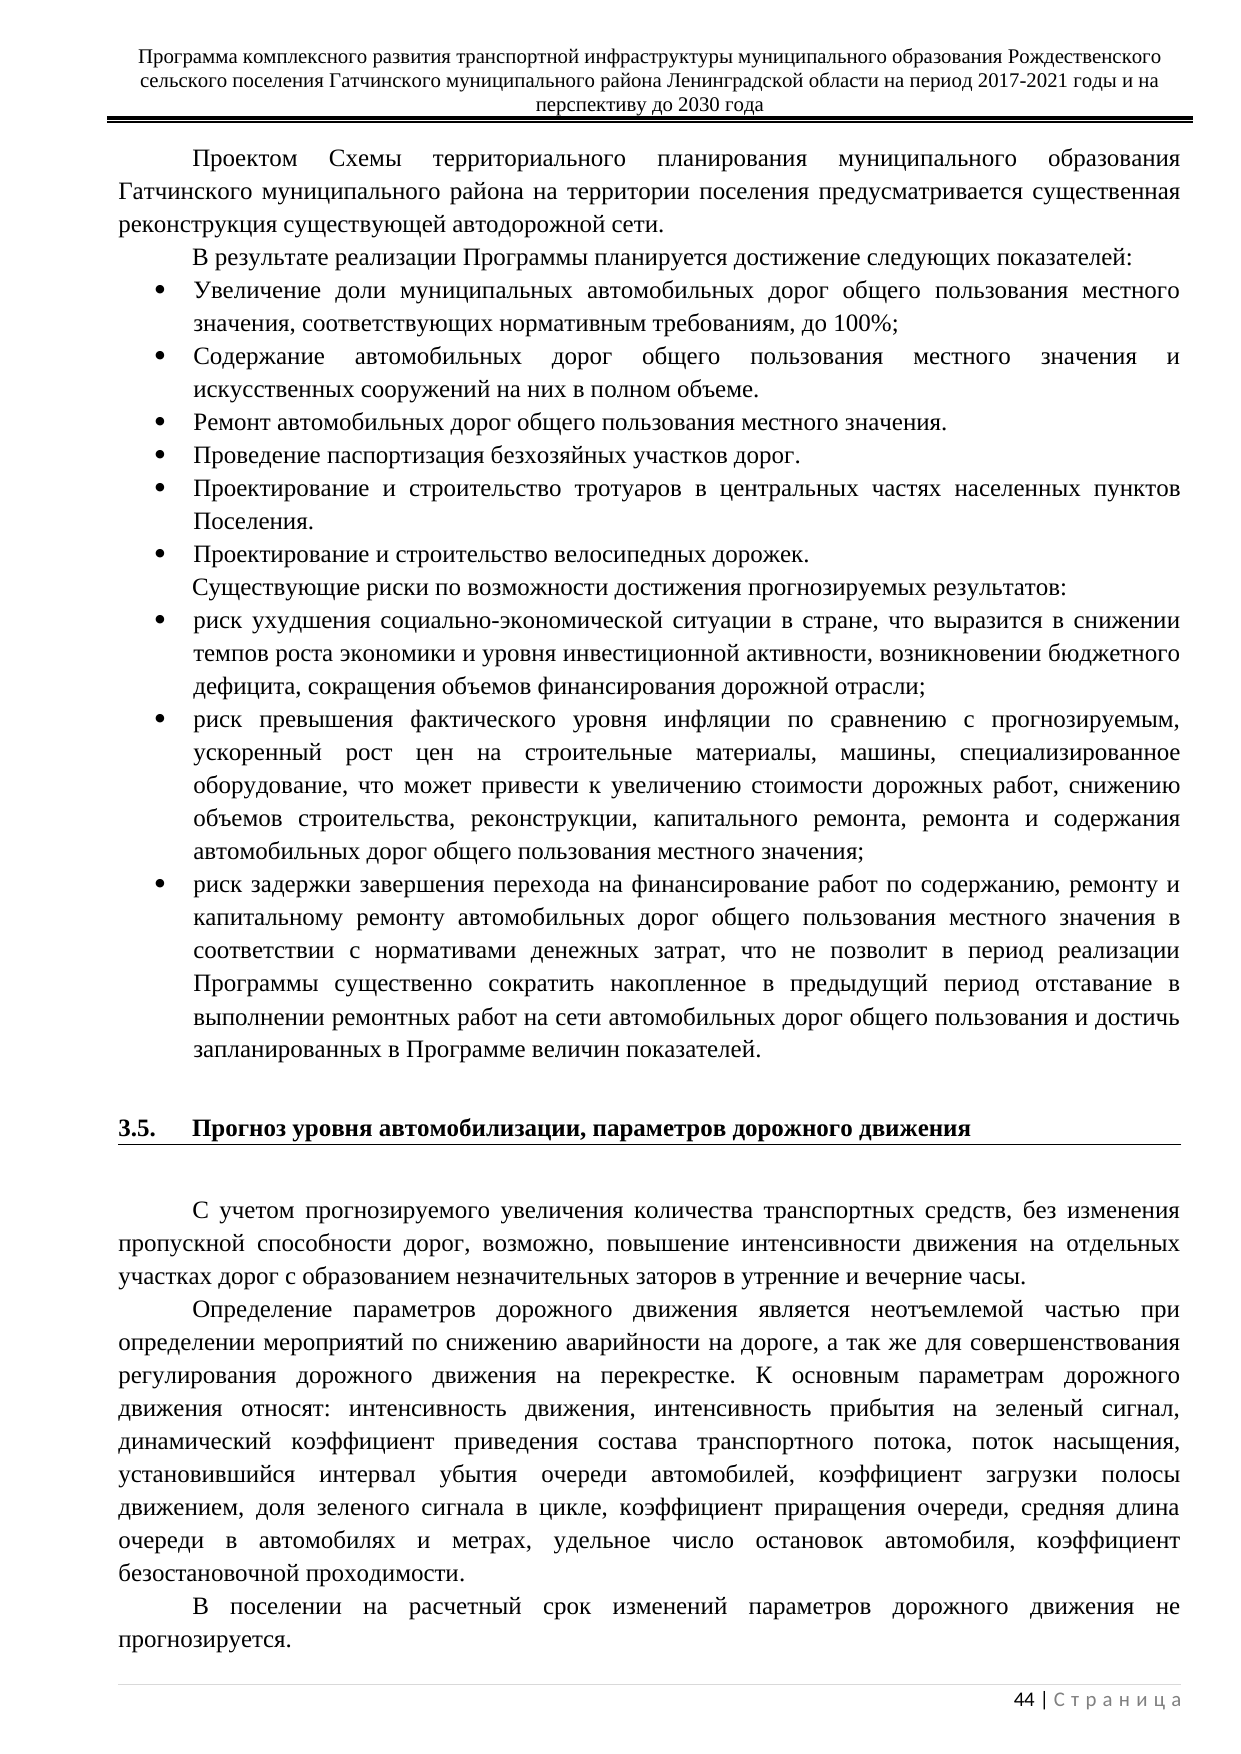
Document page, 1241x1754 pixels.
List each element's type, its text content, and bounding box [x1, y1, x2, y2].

list риск задержки завершения перехода на финансирование работ по содержанию, ремонту и капитальному ремонту автомобильных дорог общего пользования местного значения в соответствии с нормативами денежных затрат, что не позволит в период реализации Программы существенно сократить накопленное в предыдущий период отставание в выполнении ремонтных работ на сети автомобильных дорог общего пользования и достичь запланированных в Программе величин показателей. [156, 869, 1181, 1063]
text В поселении на расчетный срок изменений параметров дорожного движения не прогнозируется. [118, 1591, 1181, 1653]
list риск ухудшения социально-экономической ситуации в стране, что выразится в снижении темпов роста экономики и уровня инвестиционной активности, возникновении бюджетного дефицита, сокращения объемов финансирования дорожной отрасли; [156, 605, 1181, 700]
text В результате реализации Программы планируется достижение следующих показателей: [118, 242, 1181, 271]
text С учетом прогнозируемого увеличения количества транспортных средств, без изменения пропускной способности дорог, возможно, повышение интенсивности движения на отдельных участках дорог с образованием незначительных заторов в утренние и вечерние часы. [118, 1195, 1181, 1289]
text Определение параметров дорожного движения является неотъемлемой частью при определении мероприятий по снижению аварийности на дороге, а так же для совершенствования регулирования дорожного движения на перекрестке. К основным параметрам дорожного движения относят: интенсивность движения, интенсивность прибытия на зеленый сигнал, динамический коэффициент приведения состава транспортного потока, поток насыщения, установившийся интервал убытия очереди автомобилей, коэффициент загрузки полосы движением, доля зеленого сигнала в цикле, коэффициент приращения очереди, средняя длина очереди в автомобилях и метрах, удельное число остановок автомобиля, коэффициент безостановочной проходимости. [118, 1294, 1181, 1587]
text Проектом Схемы территориального планирования муниципального образования Гатчинского муниципального района на территории поселения предусматривается существенная реконструкция существующей автодорожной сети. [118, 143, 1181, 238]
list Проектирование и строительство тротуаров в центральных частях населенных пунктов Поселения. [156, 473, 1181, 535]
text Существующие риски по возможности достижения прогнозируемых результатов: [118, 572, 1181, 601]
list Проектирование и строительство велосипедных дорожек. [156, 539, 1181, 568]
list Содержание автомобильных дорог общего пользования местного значения и искусственных сооружений на них в полном объеме. [156, 341, 1181, 403]
list риск превышения фактического уровня инфляции по сравнению с прогнозируемым, ускоренный рост цен на строительные материалы, машины, специализированное оборудование, что может привести к увеличению стоимости дорожных работ, снижению объемов строительства, реконструкции, капитального ремонта, ремонта и содержания автомобильных дорог общего пользования местного значения; [156, 704, 1181, 865]
list Проведение паспортизация безхозяйных участков дорог. [156, 440, 1181, 469]
list Увеличение доли муниципальных автомобильных дорог общего пользования местного значения, соответствующих нормативным требованиям, до 100%; [156, 275, 1181, 337]
list Ремонт автомобильных дорог общего пользования местного значения. [156, 407, 1181, 436]
subtitle Прогноз уровня автомобилизации, параметров дорожного движения [118, 1113, 1181, 1144]
